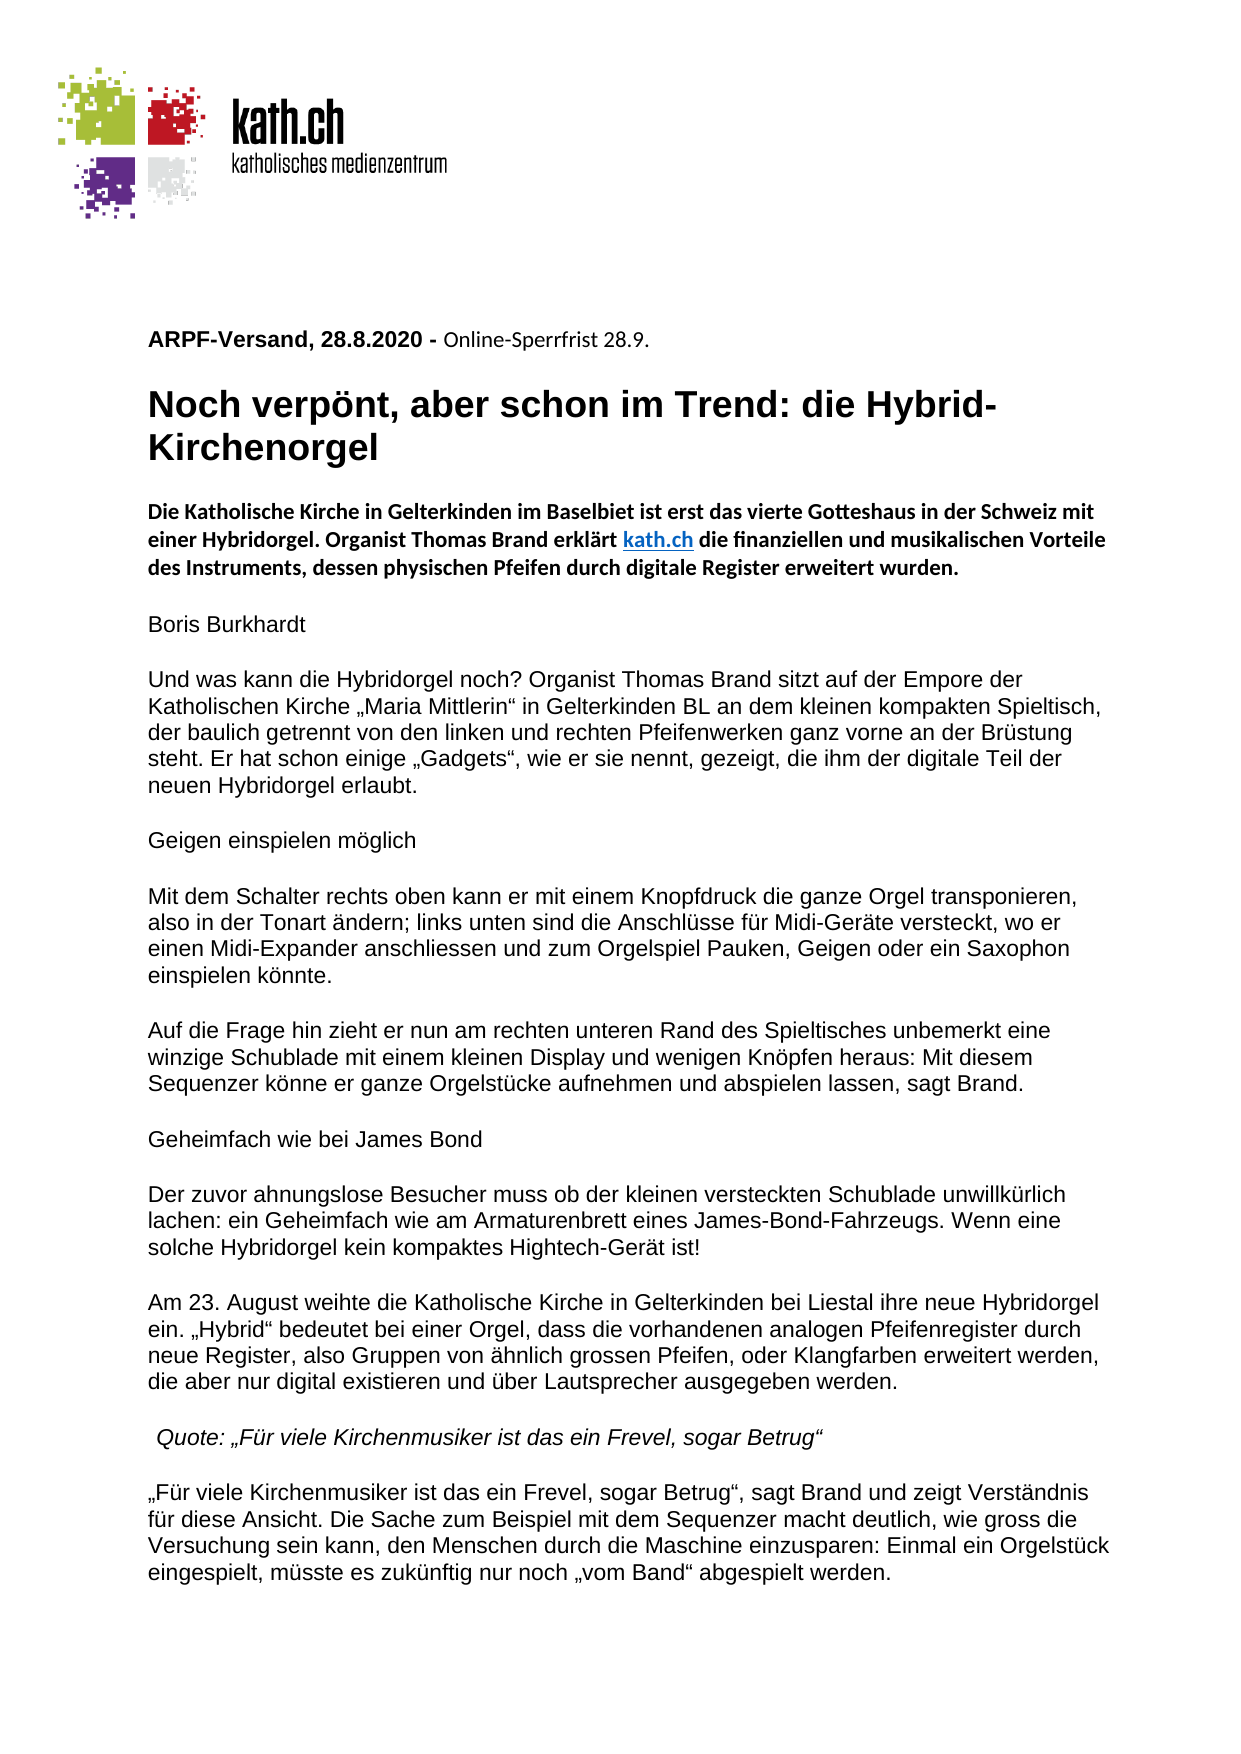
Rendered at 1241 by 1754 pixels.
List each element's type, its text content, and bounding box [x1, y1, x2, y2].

text ARPF-Versand, 28.8.2020 - Online-Sperrfrist 28.9. [148, 325, 1122, 353]
text Geheimfach wie bei James Bond [148, 1126, 1122, 1152]
text Am 23. August weihte die Katholische Kirche in Gelterkinden bei Liestal ihre neue Hybridorgel ein. „Hybrid“ bedeutet bei einer Orgel, dass die vorhandenen analogen Pfeifenregister durch neue Register, also Gruppen von ähnlich grossen Pfeifen, oder Klangfarben erweitert werden, die aber nur digital existieren und über Lautsprecher ausgegeben werden. [148, 1289, 1122, 1395]
text Und was kann die Hybridorgel noch? Organist Thomas Brand sitzt auf der Empore der Katholischen Kirche „Maria Mittlerin“ in Gelterkinden BL an dem kleinen kompakten Spieltisch, der baulich getrennt von den linken und rechten Pfeifenwerken ganz vorne an der Brüstung steht. Er hat schon einige „Gadgets“, wie er sie nennt, gezeigt, die ihm der digitale Teil der neuen Hybridorgel erlaubt. [148, 666, 1122, 798]
text „Für viele Kirchenmusiker ist das ein Frevel, sogar Betrug“, sagt Brand und zeigt Verständnis für diese Ansicht. Die Sache zum Beispiel mit dem Sequenzer macht deutlich, wie gross die Versuchung sein kann, den Menschen durch die Maschine einzusparen: Einmal ein Orgelstück eingespielt, müsste es zukünftig nur noch „vom Band“ abgespielt werden. [148, 1479, 1122, 1585]
text Boris Burkhardt [148, 611, 1122, 637]
text Die Katholische Kirche in Gelterkinden im Baselbiet ist erst das vierte Gotteshaus in der Schweiz mit einer Hybridorgel. Organist Thomas Brand erklärt kath.ch die finanziellen und musikalischen Vorteile des Instruments, dessen physischen Pfeifen durch digitale Register erweitert wurden. [148, 497, 1122, 582]
text Der zuvor ahnungslose Besucher muss ob der kleinen versteckten Schublade unwillkürlich lachen: ein Geheimfach wie am Armaturenbrett eines James-Bond-Fahrzeugs. Wenn eine solche Hybridorgel kein kompaktes Hightech-Gerät ist! [148, 1181, 1122, 1260]
text Quote: „Für viele Kirchenmusiker ist das ein Frevel, sogar Betrug“ [148, 1424, 1122, 1450]
text Mit dem Schalter rechts oben kann er mit einem Knopfdruck die ganze Orgel transponieren, also in der Tonart ändern; links unten sind die Anschlüsse für Midi-Geräte versteckt, wo er einen Midi-Expander anschliessen und zum Orgelspiel Pauken, Geigen oder ein Saxophon einspielen könnte. [148, 883, 1122, 988]
picture [0, 0, 538, 284]
text Noch verpönt, aber schon im Trend: die Hybrid-Kirchenorgel [148, 382, 1122, 468]
text Geigen einspielen möglich [148, 827, 1122, 853]
text Auf die Frage hin zieht er nun am rechten unteren Rand des Spieltisches unbemerkt eine winzige Schublade mit einem kleinen Display und wenigen Knöpfen heraus: Mit diesem Sequenzer könne er ganze Orgelstücke aufnehmen und abspielen lassen, sagt Brand. [148, 1017, 1122, 1096]
